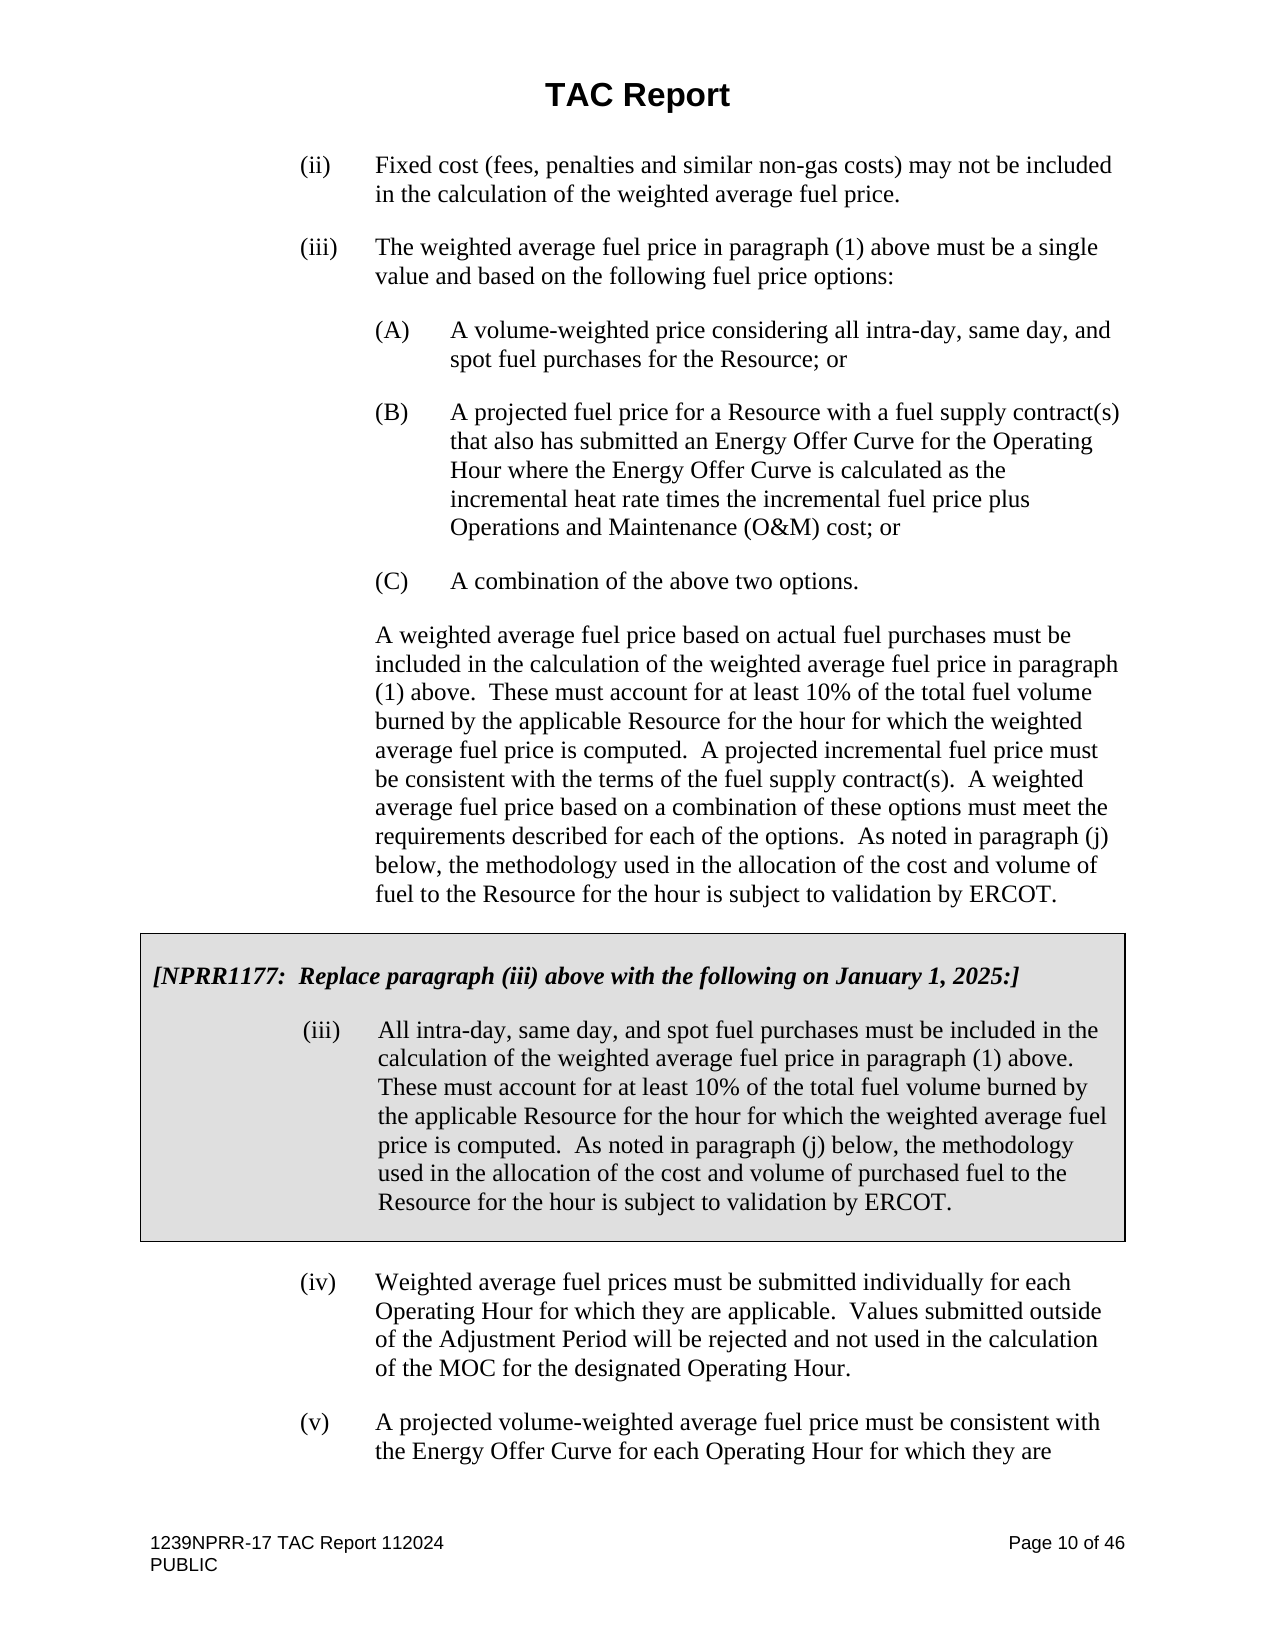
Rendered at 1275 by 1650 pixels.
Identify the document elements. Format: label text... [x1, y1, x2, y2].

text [300, 1407, 1125, 1464]
text (B) A projected fuel price for a Resource with a fuel supply contract(s) that also has submitted an Energy Offer Curve for the Operating Hour where the Energy Offer Curve is calculated as the incremental heat rate times the incremental fuel price plus Operations and Maintenance (O&M) cost; or [375, 397, 1125, 541]
text (ii) Fixed cost (fees, penalties and similar non-gas costs) may not be included in the calculation of the weighted average fuel price. [300, 150, 1125, 207]
table_header [NPRR1177: Replace paragraph (iii) above with the following on January 1, 2025:] (iii) All intra-day, same day, and spot fuel purchases must be included in the calculation of the weighted average fuel price in paragraph (1) above. These must account for at least 10% of the total fuel volume burned by the applicable Resource for the hour for which the weighted average fuel price is computed. As noted in paragraph (j) below, the methodology used in the allocation of the cost and volume of purchased fuel to the Resource for the hour is subject to validation by ERCOT. [141, 934, 1124, 1241]
text (iv) Weighted average fuel prices must be submitted individually for each Operating Hour for which they are applicable. Values submitted outside of the Adjustment Period will be rejected and not used in the calculation of the MOC for the designated Operating Hour. [300, 1267, 1125, 1382]
text A weighted average fuel price based on actual fuel purchases must be included in the calculation of the weighted average fuel price in paragraph (1) above. These must account for at least 10% of the total fuel volume burned by the applicable Resource for the hour for which the weighted average fuel price is computed. A projected incremental fuel price must be consistent with the terms of the fuel supply contract(s). A weighted average fuel price based on a combination of these options must meet the requirements described for each of the options. As noted in paragraph (j) below, the methodology used in the allocation of the cost and volume of fuel to the Resource for the hour is subject to validation by ERCOT. [300, 620, 1125, 907]
text (iii) The weighted average fuel price in paragraph (1) above must be a single value and based on the following fuel price options: [300, 232, 1125, 290]
text (C) A combination of the above two options. [375, 566, 1125, 595]
text (A) A volume-weighted price considering all intra-day, same day, and spot fuel purchases for the Resource; or [375, 315, 1125, 372]
